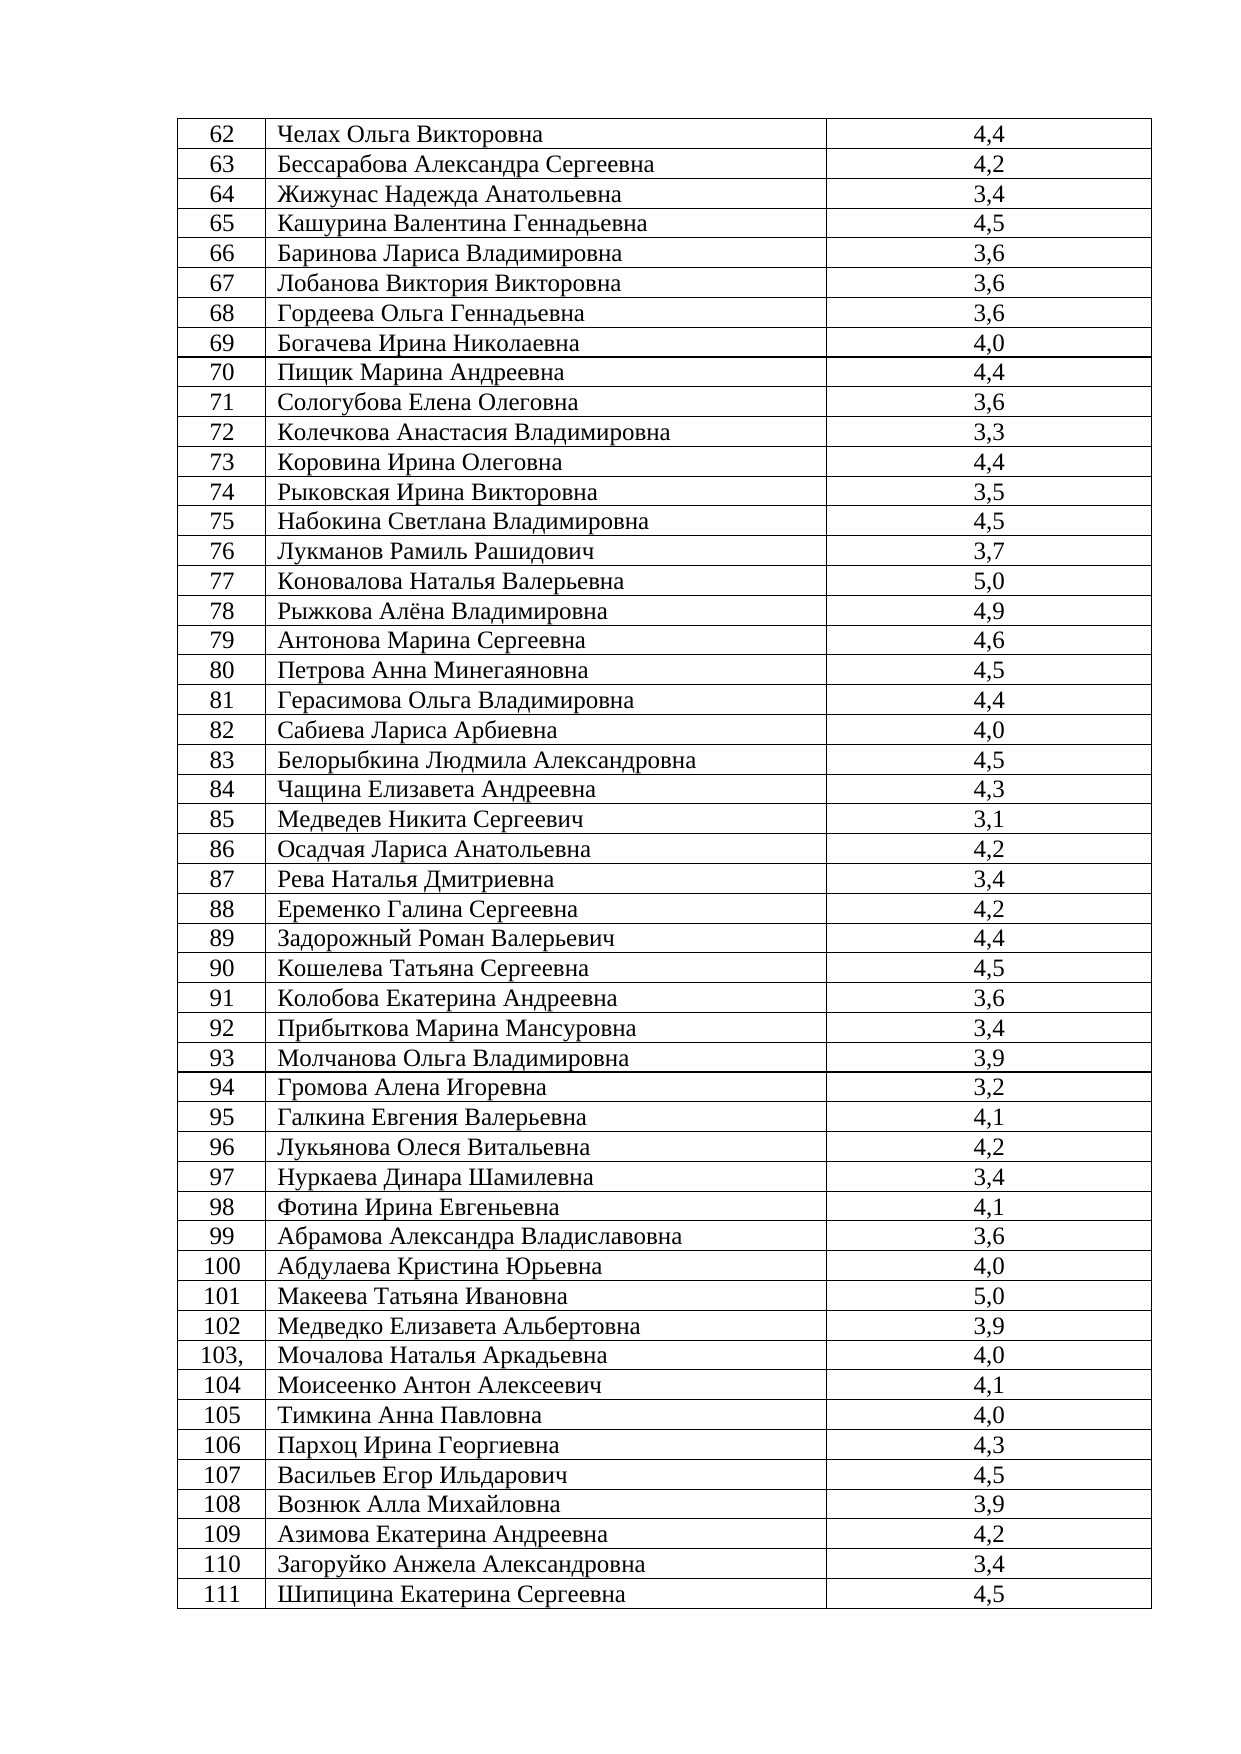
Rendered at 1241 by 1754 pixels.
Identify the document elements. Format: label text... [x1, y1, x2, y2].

table_cell Рева Наталья Дмитриевна [266, 864, 826, 893]
table_cell 4,4 [827, 924, 1151, 952]
table_cell 95 [178, 1102, 265, 1131]
table_cell 101 [178, 1281, 265, 1310]
table_cell 82 [178, 715, 265, 744]
table_cell 4,5 [827, 953, 1151, 982]
table_cell Пищик Марина Андреевна [266, 358, 826, 386]
table_cell 94 [178, 1073, 265, 1101]
table_cell 4,4 [827, 447, 1151, 476]
table_cell Прибыткова Марина Мансуровна [266, 1013, 826, 1042]
table_cell 3,4 [827, 1549, 1151, 1578]
table_cell 106 [178, 1430, 265, 1459]
table_cell 3,9 [827, 1311, 1151, 1339]
table_cell Лукманов Рамиль Рашидович [266, 536, 826, 565]
table_cell Антонова Марина Сергеевна [266, 626, 826, 654]
table_cell 4,0 [827, 1341, 1151, 1369]
table_cell 99 [178, 1221, 265, 1250]
table_cell Сологубова Елена Олеговна [266, 387, 826, 416]
table_cell 100 [178, 1251, 265, 1280]
table_cell 74 [178, 477, 265, 505]
table_cell Кашурина Валентина Геннадьевна [266, 209, 826, 237]
table_cell 3,6 [827, 298, 1151, 327]
table_cell 85 [178, 804, 265, 833]
table_cell Колечкова Анастасия Владимировна [266, 417, 826, 446]
table_cell 3,2 [827, 1073, 1151, 1101]
table_cell 4,1 [827, 1370, 1151, 1399]
table_cell 3,5 [827, 477, 1151, 505]
table_cell Азимова Екатерина Андреевна [266, 1519, 826, 1548]
table_cell 111 [178, 1579, 265, 1608]
table_cell 86 [178, 834, 265, 863]
table_cell 4,9 [827, 596, 1151, 624]
table_cell 64 [178, 179, 265, 207]
table_cell 4,4 [827, 119, 1151, 148]
table_cell 104 [178, 1370, 265, 1399]
table_cell 89 [178, 924, 265, 952]
table_cell 4,5 [827, 506, 1151, 535]
table_cell Васильев Егор Ильдарович [266, 1460, 826, 1488]
table_cell 4,2 [827, 1132, 1151, 1161]
table_cell 3,6 [827, 268, 1151, 297]
table_cell 4,2 [827, 149, 1151, 178]
table_cell Жижунас Надежда Анатольевна [266, 179, 826, 207]
table_cell Абрамова Александра Владиславовна [266, 1221, 826, 1250]
table_cell Молчанова Ольга Владимировна [266, 1043, 826, 1071]
table_cell Лобанова Виктория Викторовна [266, 268, 826, 297]
table_cell 4,2 [827, 894, 1151, 922]
table_cell 69 [178, 328, 265, 356]
table_cell Чащина Елизавета Андреевна [266, 775, 826, 803]
table_cell 81 [178, 685, 265, 714]
table_cell 3,4 [827, 1162, 1151, 1191]
table_cell Герасимова Ольга Владимировна [266, 685, 826, 714]
table_cell 4,3 [827, 1430, 1151, 1459]
table_cell 67 [178, 268, 265, 297]
table_cell 3,6 [827, 387, 1151, 416]
table_cell Нуркаева Динара Шамилевна [266, 1162, 826, 1191]
table_cell 4,1 [827, 1192, 1151, 1220]
table_cell 91 [178, 983, 265, 1012]
table_cell 92 [178, 1013, 265, 1042]
table_cell 3,1 [827, 804, 1151, 833]
table_cell 3,6 [827, 983, 1151, 1012]
table_cell 63 [178, 149, 265, 178]
table_cell 5,0 [827, 1281, 1151, 1310]
table_cell Челах Ольга Викторовна [266, 119, 826, 148]
table_cell Белорыбкина Людмила Александровна [266, 745, 826, 773]
table_cell Рыжкова Алёна Владимировна [266, 596, 826, 624]
table_cell Коновалова Наталья Валерьевна [266, 566, 826, 595]
table_cell Вознюк Алла Михайловна [266, 1490, 826, 1518]
table_cell Медведев Никита Сергеевич [266, 804, 826, 833]
table_cell 79 [178, 626, 265, 654]
table_cell Гордеева Ольга Геннадьевна [266, 298, 826, 327]
table_cell Баринова Лариса Владимировна [266, 238, 826, 267]
table_cell 4,4 [827, 358, 1151, 386]
table_cell Кошелева Татьяна Сергеевна [266, 953, 826, 982]
table_cell Сабиева Лариса Арбиевна [266, 715, 826, 744]
table_cell Бессарабова Александра Сергеевна [266, 149, 826, 178]
table_cell 93 [178, 1043, 265, 1071]
table_cell 3,9 [827, 1043, 1151, 1071]
table_cell 4,1 [827, 1102, 1151, 1131]
table_cell 108 [178, 1490, 265, 1518]
table_cell 98 [178, 1192, 265, 1220]
table_cell 70 [178, 358, 265, 386]
table_cell 3,9 [827, 1490, 1151, 1518]
table_cell 77 [178, 566, 265, 595]
table_cell 90 [178, 953, 265, 982]
table_cell 3,6 [827, 1221, 1151, 1250]
table_cell 73 [178, 447, 265, 476]
table_cell Задорожный Роман Валерьевич [266, 924, 826, 952]
table_cell Моисеенко Антон Алексеевич [266, 1370, 826, 1399]
table_cell Тимкина Анна Павловна [266, 1400, 826, 1429]
table_cell Абдулаева Кристина Юрьевна [266, 1251, 826, 1280]
table_cell 72 [178, 417, 265, 446]
table_cell 78 [178, 596, 265, 624]
table_cell 97 [178, 1162, 265, 1191]
table_cell Фотина Ирина Евгеньевна [266, 1192, 826, 1220]
table_cell 4,5 [827, 1579, 1151, 1608]
table_cell Громова Алена Игоревна [266, 1073, 826, 1101]
table_cell Петрова Анна Минегаяновна [266, 655, 826, 684]
table_cell 68 [178, 298, 265, 327]
table_cell Медведко Елизавета Альбертовна [266, 1311, 826, 1339]
table_cell Макеева Татьяна Ивановна [266, 1281, 826, 1310]
table_cell Шипицина Екатерина Сергеевна [266, 1579, 826, 1608]
table_cell 3,4 [827, 1013, 1151, 1042]
table_cell 4,2 [827, 1519, 1151, 1548]
table_cell 4,5 [827, 655, 1151, 684]
table_cell 87 [178, 864, 265, 893]
table_cell Пархоц Ирина Георгиевна [266, 1430, 826, 1459]
table_cell Галкина Евгения Валерьевна [266, 1102, 826, 1131]
table_cell 84 [178, 775, 265, 803]
table_cell Колобова Екатерина Андреевна [266, 983, 826, 1012]
table_cell 4,5 [827, 745, 1151, 773]
table_cell 5,0 [827, 566, 1151, 595]
table_cell Богачева Ирина Николаевна [266, 328, 826, 356]
table_cell 4,2 [827, 834, 1151, 863]
table_cell 107 [178, 1460, 265, 1488]
table_cell 71 [178, 387, 265, 416]
table_cell 76 [178, 536, 265, 565]
table_cell 4,5 [827, 209, 1151, 237]
table_cell 75 [178, 506, 265, 535]
table_cell 65 [178, 209, 265, 237]
table_cell 80 [178, 655, 265, 684]
table_cell Лукьянова Олеся Витальевна [266, 1132, 826, 1161]
table_cell 103, [178, 1341, 265, 1369]
table_cell 4,3 [827, 775, 1151, 803]
table_cell Загоруйко Анжела Александровна [266, 1549, 826, 1578]
table_cell Осадчая Лариса Анатольевна [266, 834, 826, 863]
table_cell 3,3 [827, 417, 1151, 446]
table_cell 102 [178, 1311, 265, 1339]
table_cell Набокина Светлана Владимировна [266, 506, 826, 535]
table_cell 3,4 [827, 179, 1151, 207]
table_cell 3,7 [827, 536, 1151, 565]
table_cell 83 [178, 745, 265, 773]
table_cell Еременко Галина Сергеевна [266, 894, 826, 922]
table_cell 88 [178, 894, 265, 922]
table_cell 4,6 [827, 626, 1151, 654]
table_cell 105 [178, 1400, 265, 1429]
table_cell 4,4 [827, 685, 1151, 714]
table_cell 4,5 [827, 1460, 1151, 1488]
table_cell 4,0 [827, 715, 1151, 744]
table_cell Коровина Ирина Олеговна [266, 447, 826, 476]
table_cell 4,0 [827, 328, 1151, 356]
table_cell 109 [178, 1519, 265, 1548]
table_cell 110 [178, 1549, 265, 1578]
table_cell 4,0 [827, 1251, 1151, 1280]
table_cell 96 [178, 1132, 265, 1161]
table_cell 66 [178, 238, 265, 267]
table_cell Рыковская Ирина Викторовна [266, 477, 826, 505]
table_cell 3,4 [827, 864, 1151, 893]
table_cell 3,6 [827, 238, 1151, 267]
table_cell Мочалова Наталья Аркадьевна [266, 1341, 826, 1369]
table_cell 62 [178, 119, 265, 148]
table_cell 4,0 [827, 1400, 1151, 1429]
